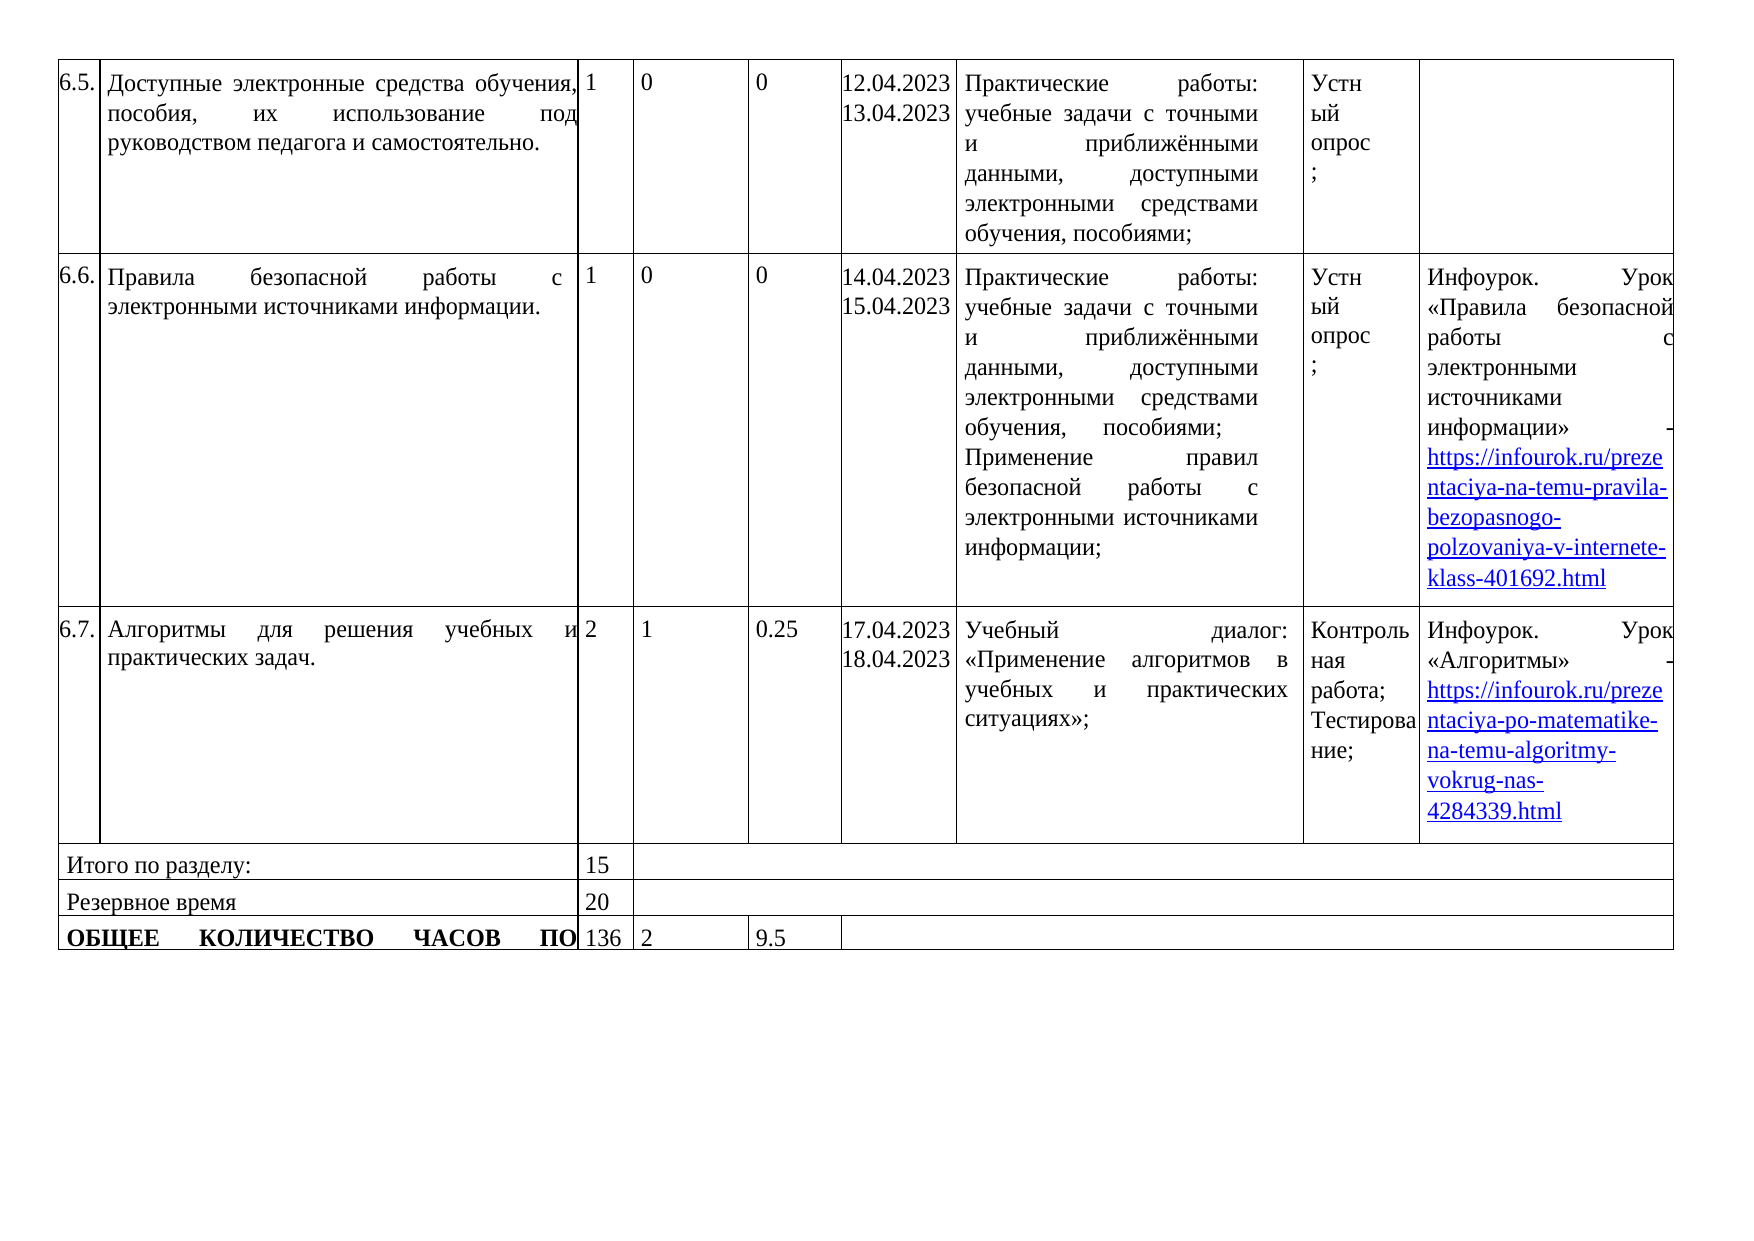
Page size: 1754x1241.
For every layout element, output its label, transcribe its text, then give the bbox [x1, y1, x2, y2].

table_cell Учебный диалог: «Применение алгоритмов в учебных и практических ситуациях»; [957, 607, 1303, 843]
table_cell 9.5 [749, 916, 841, 949]
table_header 0 [634, 60, 748, 252]
table_cell 15 [579, 844, 633, 879]
table_cell Инфоурок. Урок «Алгоритмы» - https://infourok.ru/prezentaciya-po-matematike-na-temu-algoritmy-vokrug-nas-4284339.html [1420, 607, 1673, 843]
table_cell Устный опрос; [1304, 254, 1419, 606]
table_cell 6.7. [59, 607, 99, 843]
table_cell Итого по разделу: [59, 844, 577, 879]
table_header 6.5. [59, 60, 99, 252]
table_cell 0 [749, 254, 841, 606]
table_cell 0 [634, 254, 748, 606]
table_cell Правила безопасной работы с электронными источниками информации. [101, 254, 577, 606]
table_cell 1 [579, 254, 633, 606]
table_cell 14.04.2023 15.04.2023 [842, 254, 956, 606]
table_cell 136 [579, 916, 633, 949]
table_cell 2 [579, 607, 633, 843]
table_cell 1 [634, 607, 748, 843]
table_cell ОБЩЕЕ КОЛИЧЕСТВО ЧАСОВ ПО ПРОГРАММЕ [59, 916, 577, 949]
table_cell [842, 916, 1673, 949]
table_cell [634, 844, 1673, 879]
table_header 0 [749, 60, 841, 252]
table_cell [634, 880, 1673, 915]
table_header Доступные электронные средства обучения, пособия, их использование под руководством педагога и самостоятельно. [101, 60, 577, 252]
table_header [1420, 60, 1673, 252]
table_header 1 [579, 60, 633, 252]
table_cell Практические работы: учебные задачи с точными и приближёнными данными, доступными электронными средствами обучения, пособиями; Применение правил безопасной работы с электронными источниками информации; [957, 254, 1303, 606]
table_cell 20 [579, 880, 633, 915]
table_header 12.04.2023 13.04.2023 [842, 60, 956, 252]
table_cell Алгоритмы для решения учебных и практических задач. [101, 607, 577, 843]
table_header Устный опрос; [1304, 60, 1419, 252]
table_cell 17.04.2023 18.04.2023 [842, 607, 956, 843]
table_cell 2 [634, 916, 748, 949]
table_cell 0.25 [749, 607, 841, 843]
table_cell 6.6. [59, 254, 99, 606]
table_cell Контрольная работа; Тестирование; [1304, 607, 1419, 843]
table_cell Резервное время [59, 880, 577, 915]
table_cell Инфоурок. Урок «Правила безопасной работы с электронными источниками информации» - https://infourok.ru/prezentaciya-na-temu-pravila-bezopasnogo-polzovaniya-v-internete-klass-401692.html [1420, 254, 1673, 606]
table_header Практические работы: учебные задачи с точными и приближёнными данными, доступными электронными средствами обучения, пособиями; [957, 60, 1303, 252]
